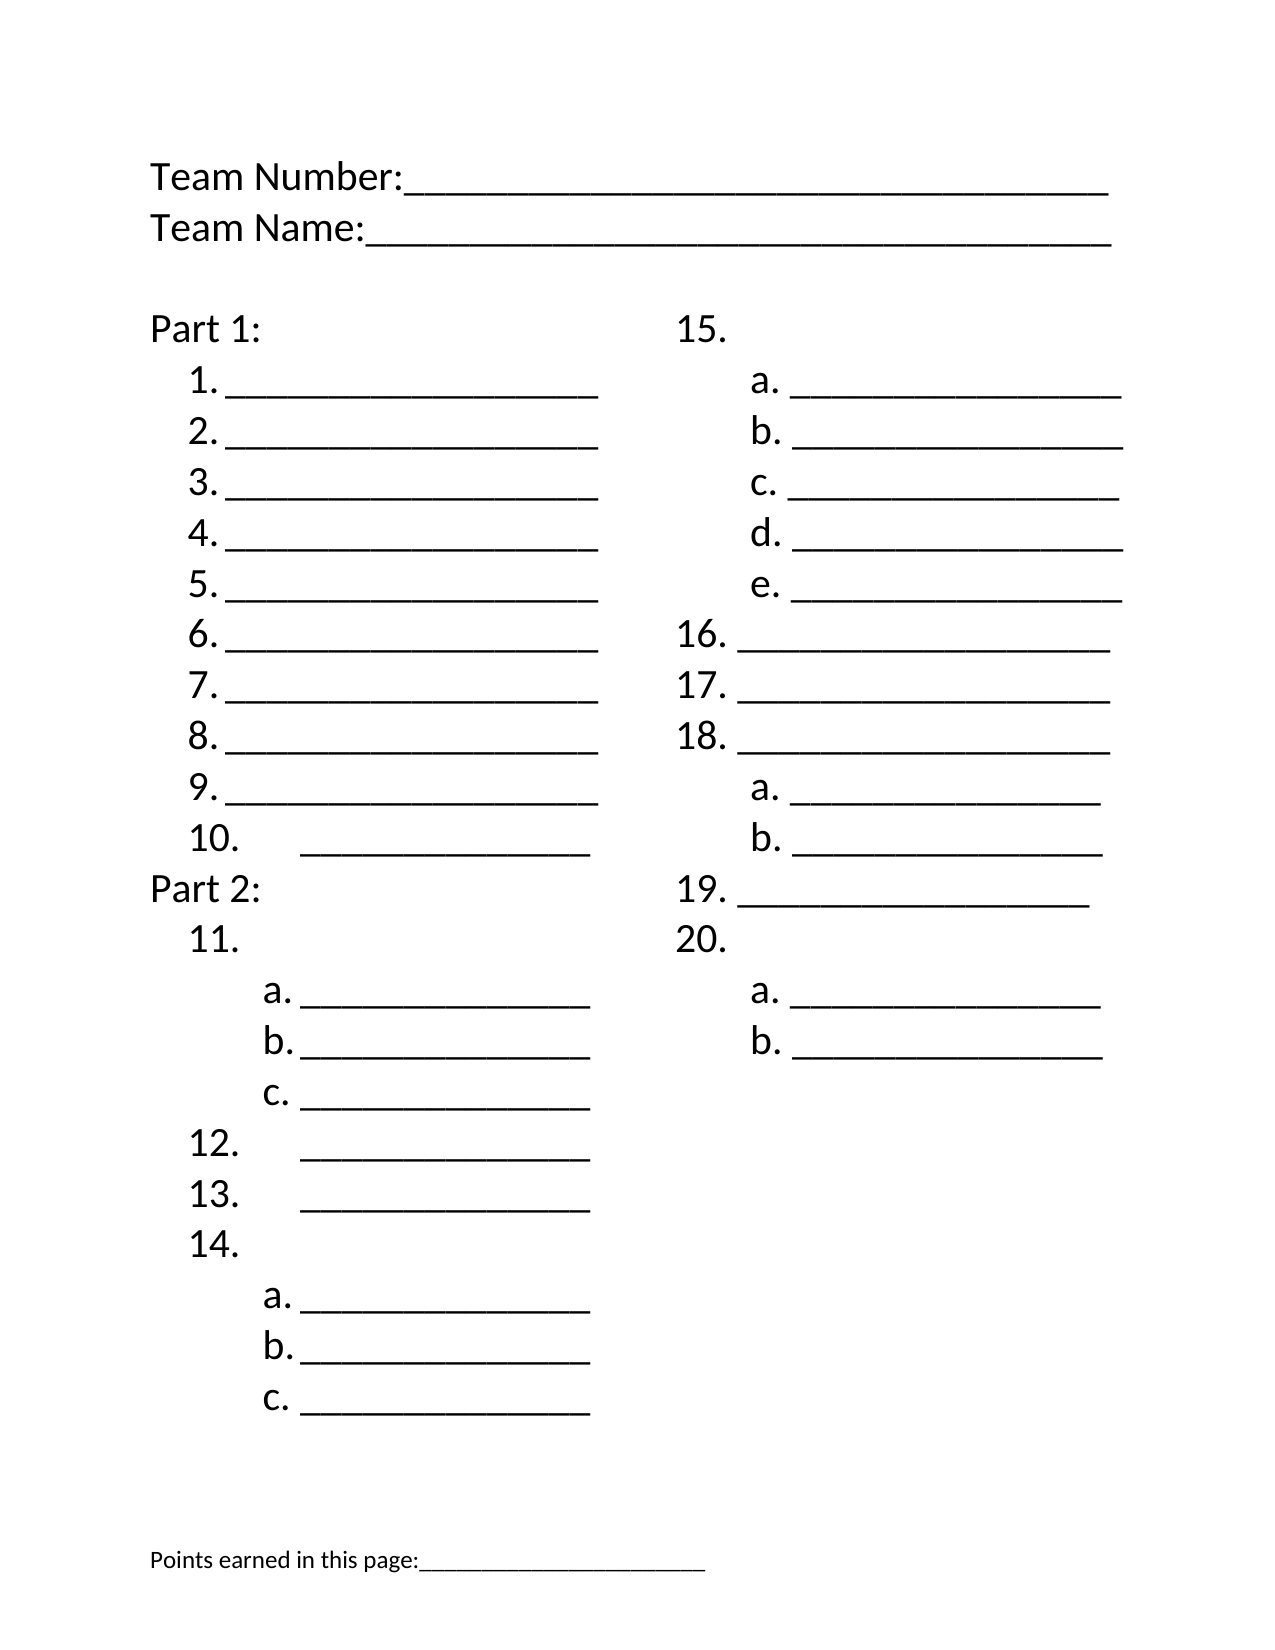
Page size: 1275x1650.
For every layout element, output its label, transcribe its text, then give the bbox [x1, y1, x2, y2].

list ______________ [262, 1370, 1125, 1421]
list __________________ c. ________________ [187, 455, 1125, 506]
list ______________ [262, 1319, 1125, 1370]
list __________________ d. ________________ [187, 506, 1125, 557]
text Part 2: 19. _________________ [150, 862, 1125, 912]
text Part 1: 15. [150, 302, 1125, 353]
list ______________ [187, 1116, 1125, 1167]
list __________________ a. ________________ [187, 353, 1125, 404]
list ______________ [187, 1167, 1125, 1217]
list ______________ b. _______________ [187, 811, 1125, 862]
list __________________ 18. __________________ [187, 709, 1125, 760]
list ______________ [262, 1065, 1125, 1116]
list __________________ e. ________________ [187, 557, 1125, 607]
list __________________ 17. __________________ [187, 658, 1125, 709]
list ______________ [262, 1268, 1125, 1319]
list ______________ b. _______________ [262, 1014, 1125, 1065]
list __________________ 16. __________________ [187, 607, 1125, 658]
list ______________ a. _______________ [262, 963, 1125, 1014]
text Team Number:__________________________________ [150, 150, 1125, 201]
list __________________ b. ________________ [187, 404, 1125, 455]
text Team Name:____________________________________ [150, 201, 1125, 252]
list __________________ a. _______________ [187, 760, 1125, 811]
list 20. [187, 912, 1125, 963]
